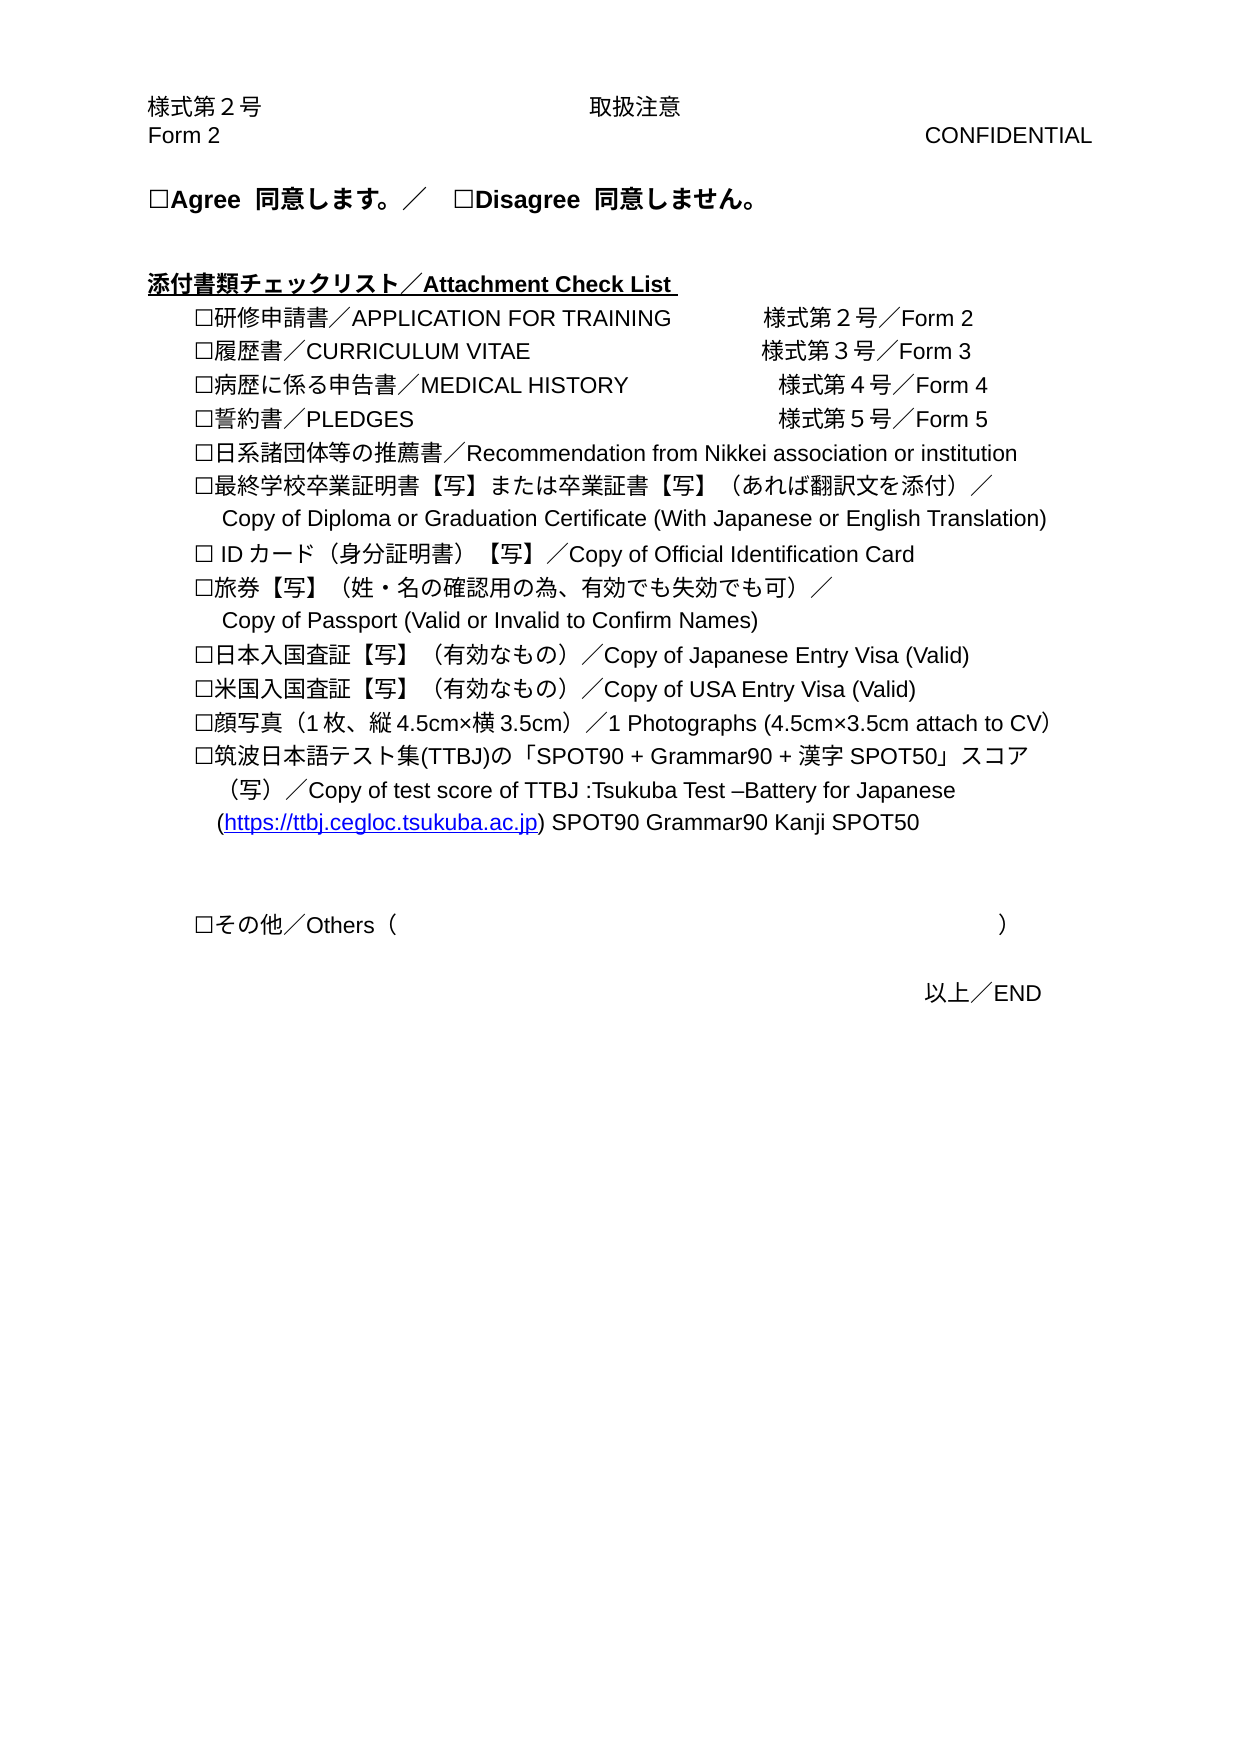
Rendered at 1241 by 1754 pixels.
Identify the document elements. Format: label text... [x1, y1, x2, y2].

text 旅券【写】（姓・名の確認用の為、有効でも失効でも可）／ [148, 569, 1092, 603]
text 研修申請書／APPLICATION FOR TRAINING 様式第２号／Form 2 [148, 299, 1092, 333]
text 顔写真（1枚、縦4.5cm×横3.5cm）／1 Photographs (4.5cm×3.5cm attach to CV） [148, 704, 1092, 738]
text 日本入国査証【写】（有効なもの）／Copy of Japanese Entry Visa (Valid) [148, 637, 1092, 671]
text 筑波日本語テスト集(TTBJ)の「SPOT90 + Grammar90 + 漢字 SPOT50」スコア（写）／Copy of test score of TTBJ :Tsukuba Test –Battery for Japanese (https://ttbj.cegloc.tsukuba.ac.jp) SPOT90 Grammar90 Kanji SPOT50 [148, 738, 1092, 839]
text 日系諸団体等の推薦書／Recommendation from Nikkei association or institution [148, 434, 1092, 468]
text 病歴に係る申告書／MEDICAL HISTORY 様式第４号／Form 4 [148, 367, 1092, 401]
text その他／Others（ ） [148, 907, 1092, 941]
text 米国入国査証【写】（有効なもの）／Copy of USA Entry Visa (Valid) [148, 671, 1092, 704]
text Agree 同意します。／ Disagree 同意しません。 [148, 164, 1092, 232]
text 添付書類チェックリスト／Attachment Check List [148, 266, 1092, 299]
text 最終学校卒業証明書【写】または卒業証書【写】（あれば翻訳文を添付）／ [148, 468, 1092, 502]
text Copy of Diploma or Graduation Certificate (With Japanese or English Translation) [148, 502, 1092, 536]
text 以上／END [148, 974, 1092, 1008]
text Copy of Passport (Valid or Invalid to Confirm Names) [148, 603, 1092, 637]
text IDカード（身分証明書）【写】／Copy of Official Identification Card [148, 536, 1092, 569]
text 履歴書／CURRICULUM VITAE 様式第３号／Form 3 [148, 333, 1092, 367]
text 誓約書／PLEDGES 様式第５号／Form 5 [148, 401, 1092, 434]
